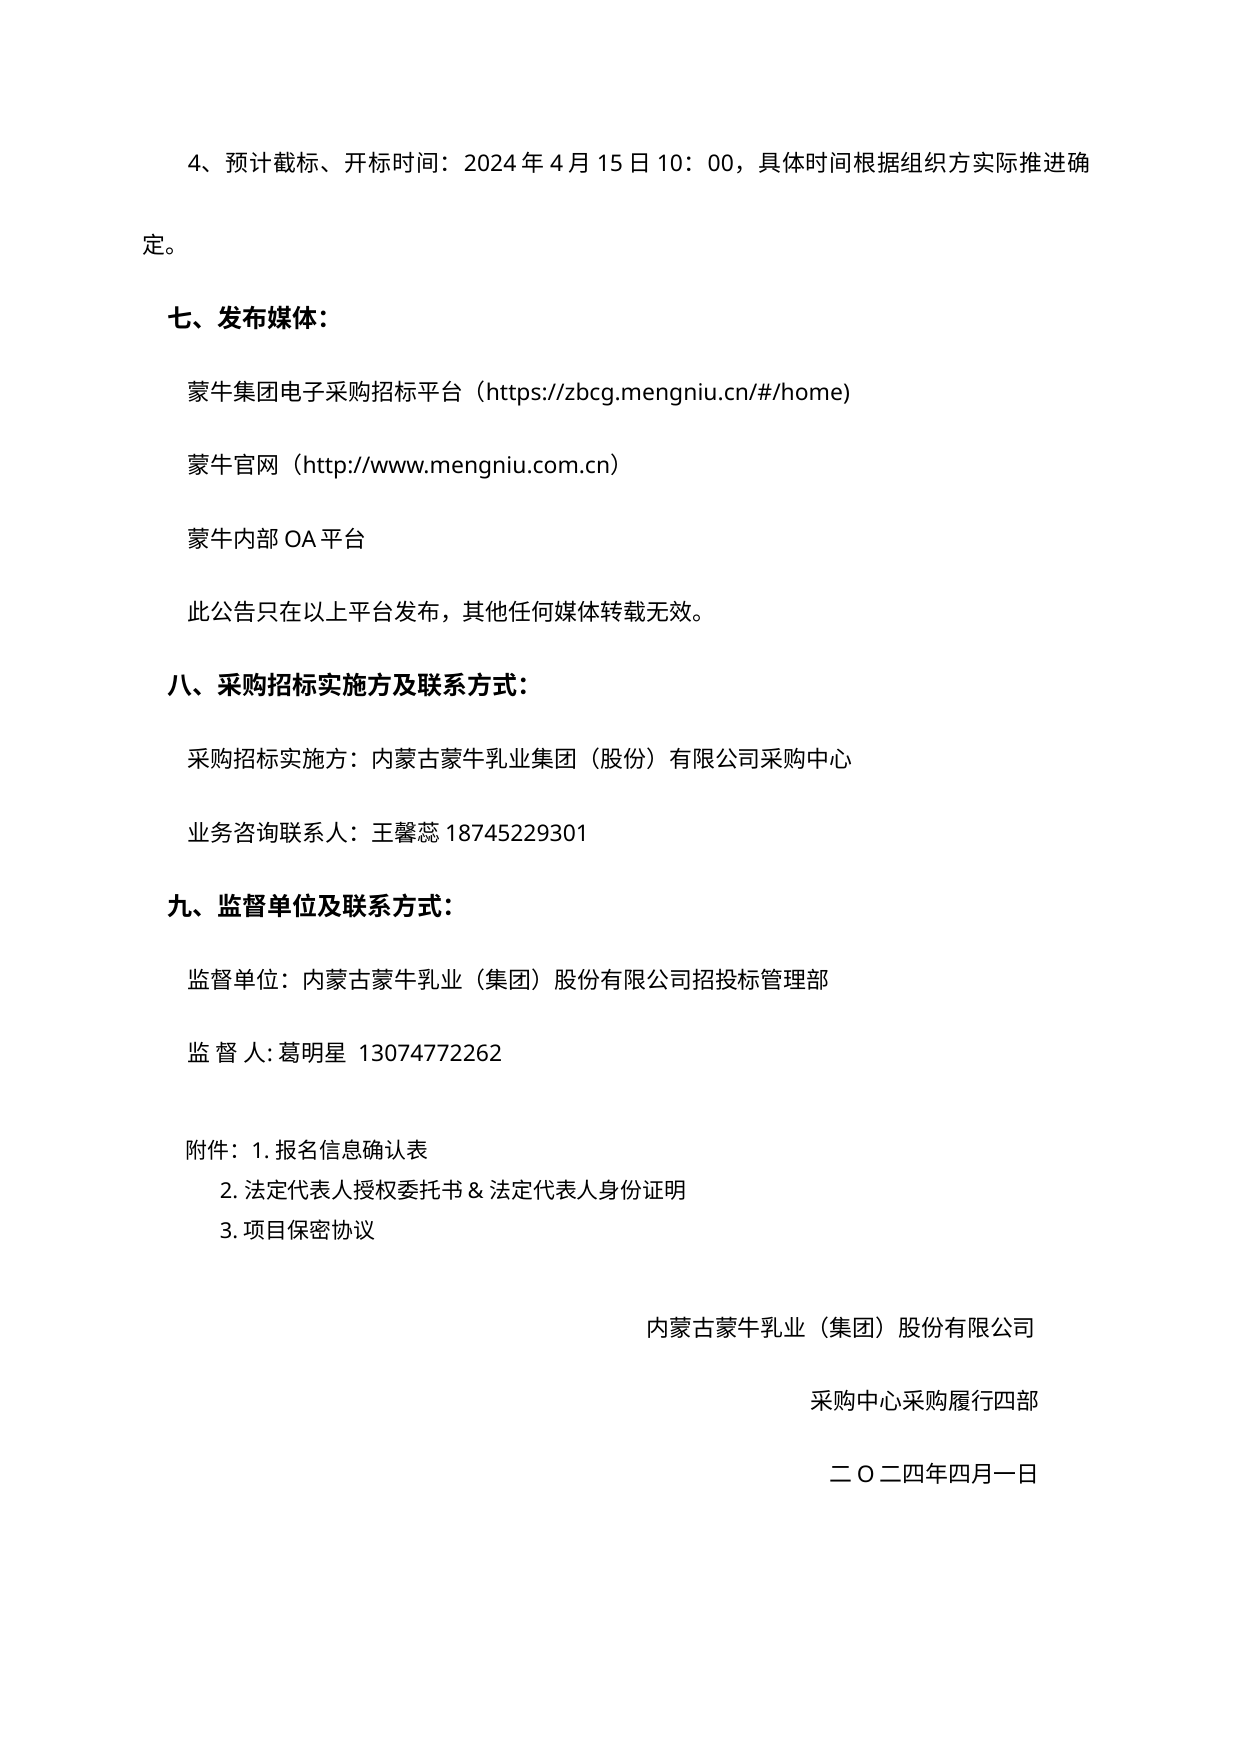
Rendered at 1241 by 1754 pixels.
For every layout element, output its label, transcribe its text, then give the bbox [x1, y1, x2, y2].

text 2. 法定代表人授权委托书 & 法定代表人身份证明 [142, 1173, 1092, 1205]
text 附件：1. 报名信息确认表 [142, 1132, 926, 1165]
text 九、监督单位及联系方式： [142, 872, 1092, 937]
text 七、发布媒体： [142, 284, 1092, 349]
text 二O二四年四月一日 [142, 1440, 1039, 1505]
text 监 督 人: 葛明星 13074772262 [142, 1019, 1092, 1084]
text 蒙牛内部OA平台 [142, 505, 1092, 570]
text 监督单位：内蒙古蒙牛乳业（集团）股份有限公司招投标管理部 [142, 946, 1092, 1011]
text 采购中心采购履行四部 [142, 1367, 1039, 1432]
text 3. 项目保密协议 [142, 1213, 1092, 1246]
text 蒙牛集团电子采购招标平台（https://zbcg.mengniu.cn/#/home) [142, 358, 1092, 423]
text 此公告只在以上平台发布，其他任何媒体转载无效。 [142, 578, 1092, 643]
text 4、预计截标、开标时间：2024年4月15日10：00，具体时间根据组织方实际推进确定。 [142, 129, 1092, 276]
text 业务咨询联系人：王馨蕊 18745229301 [142, 798, 1092, 863]
text 蒙牛官网（http://www.mengniu.com.cn） [142, 431, 1092, 496]
text 内蒙古蒙牛乳业（集团）股份有限公司 [142, 1293, 1092, 1358]
text 采购招标实施方：内蒙古蒙牛乳业集团（股份）有限公司采购中心 [142, 725, 1092, 790]
text 八、采购招标实施方及联系方式： [142, 651, 1092, 716]
